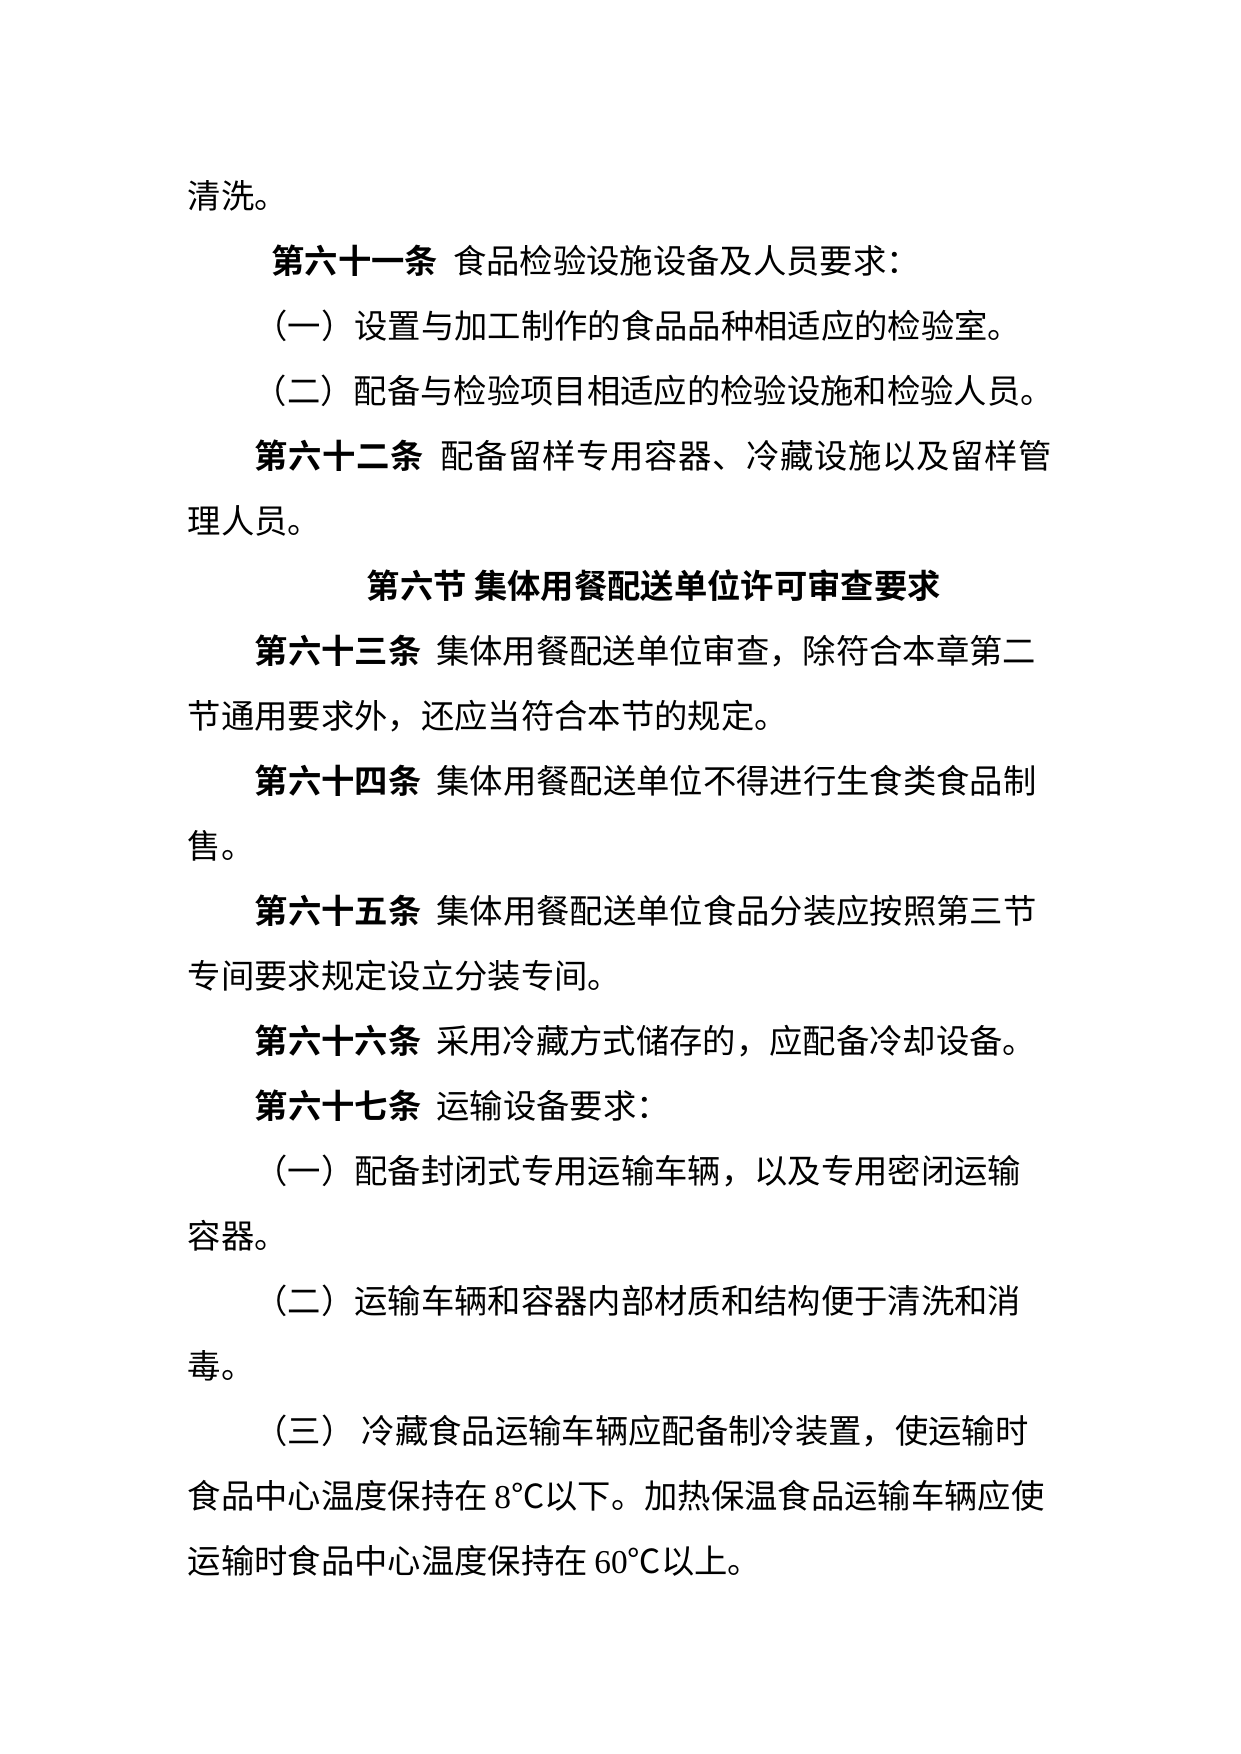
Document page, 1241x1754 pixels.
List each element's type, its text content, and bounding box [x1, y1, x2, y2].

text 第六十二条 配备留样专用容器、冷藏设施以及留样管理人员。 [187, 422, 1053, 552]
text 第六十六条 采用冷藏方式储存的，应配备冷却设备。 [187, 1007, 1053, 1072]
text （三） 冷藏食品运输车辆应配备制冷装置，使运输时食品中心温度保持在8℃以下。加热保温食品运输车辆应使运输时食品中心温度保持在60℃以上。 [187, 1397, 1053, 1592]
text 第六十五条 集体用餐配送单位食品分装应按照第三节专间要求规定设立分装专间。 [187, 877, 1053, 1007]
text 第六十三条 集体用餐配送单位审查，除符合本章第二节通用要求外，还应当符合本节的规定。 [187, 617, 1053, 747]
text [187, 162, 1053, 227]
text （二）配备与检验项目相适应的检验设施和检验人员。 [220, 357, 1053, 422]
text 第六十四条 集体用餐配送单位不得进行生食类食品制售。 [187, 747, 1053, 877]
text 第六十一条 食品检验设施设备及人员要求： [187, 227, 1053, 292]
text （一）设置与加工制作的食品品种相适应的检验室。 [187, 292, 1053, 357]
text 第六节 集体用餐配送单位许可审查要求 [187, 552, 1053, 617]
text （二）运输车辆和容器内部材质和结构便于清洗和消毒。 [187, 1267, 1053, 1397]
text （一）配备封闭式专用运输车辆，以及专用密闭运输容器。 [187, 1137, 1053, 1267]
text 第六十七条 运输设备要求： [187, 1072, 1053, 1137]
